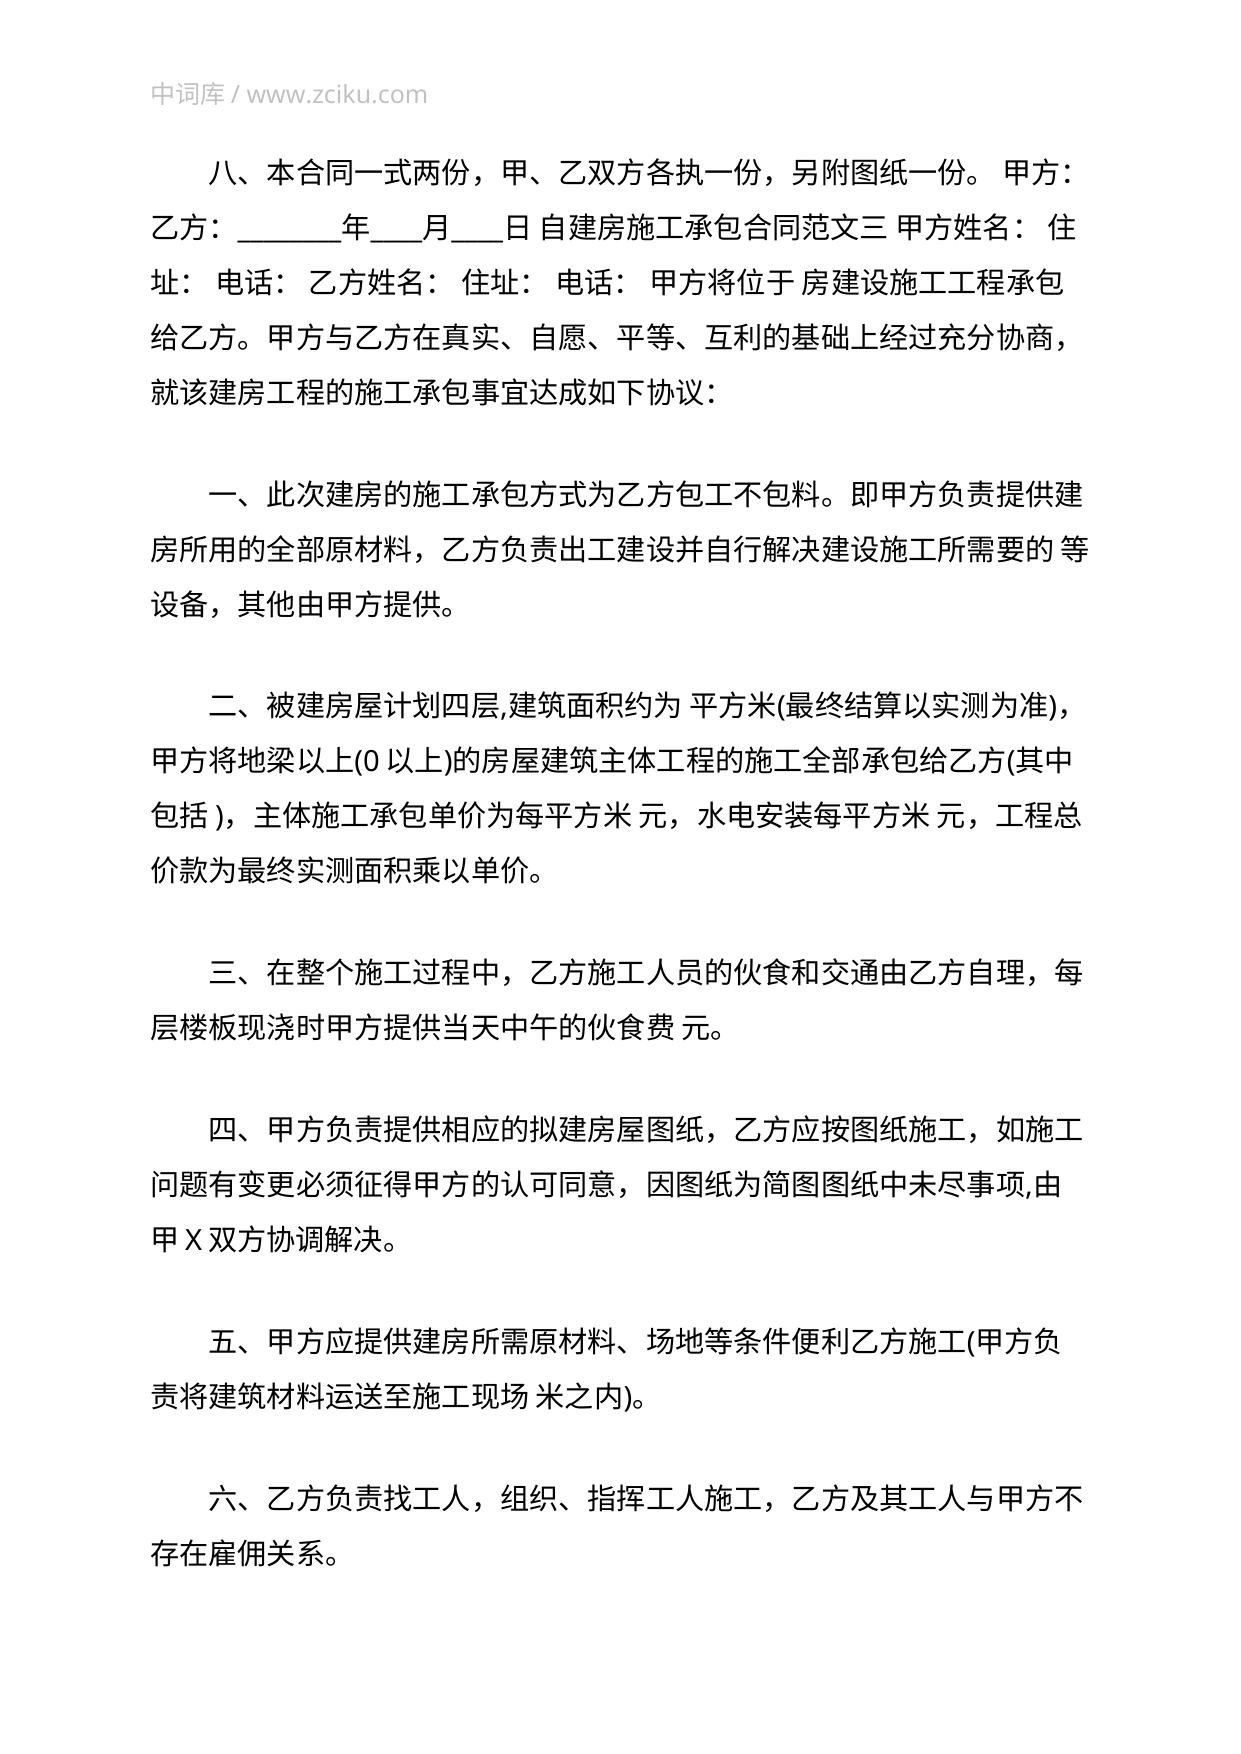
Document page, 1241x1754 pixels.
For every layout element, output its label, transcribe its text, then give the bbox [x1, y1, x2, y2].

text 一、此次建房的施工承包方式为乙方包工不包料。即甲方负责提供建房所用的全部原材料，乙方负责出工建设并自行解决建设施工所需要的 等设备，其他由甲方提供。 [150, 471, 1090, 623]
text 六、乙方负责找工人，组织、指挥工人施工，乙方及其工人与甲方不存在雇佣关系。 [150, 1475, 1090, 1572]
text 二、被建房屋计划四层,建筑面积约为 平方米(最终结算以实测为准)，甲方将地梁以上(0以上)的房屋建筑主体工程的施工全部承包给乙方(其中包括 )，主体施工承包单价为每平方米 元，水电安装每平方米 元，工程总价款为最终实测面积乘以单价。 [150, 683, 1090, 890]
text 四、甲方负责提供相应的拟建房屋图纸，乙方应按图纸施工，如施工问题有变更必须征得甲方的认可同意，因图纸为简图图纸中未尽事项,由甲X双方协调解决。 [150, 1106, 1090, 1259]
text 三、在整个施工过程中，乙方施工人员的伙食和交通由乙方自理，每层楼板现浇时甲方提供当天中午的伙食费 元。 [150, 950, 1090, 1047]
text 五、甲方应提供建房所需原材料、场地等条件便利乙方施工(甲方负责将建筑材料运送至施工现场 米之内)。 [150, 1318, 1090, 1416]
text 八、本合同一式两份，甲、乙双方各执一份，另附图纸一份。 甲方： 乙方：________年____月____日 自建房施工承包合同范文三 甲方姓名： 住址： 电话： 乙方姓名： 住址： 电话： 甲方将位于 房建设施工工程承包给乙方。甲方与乙方在真实、自愿、平等、互利的基础上经过充分协商，就该建房工程的施工承包事宜达成如下协议： [150, 150, 1090, 412]
